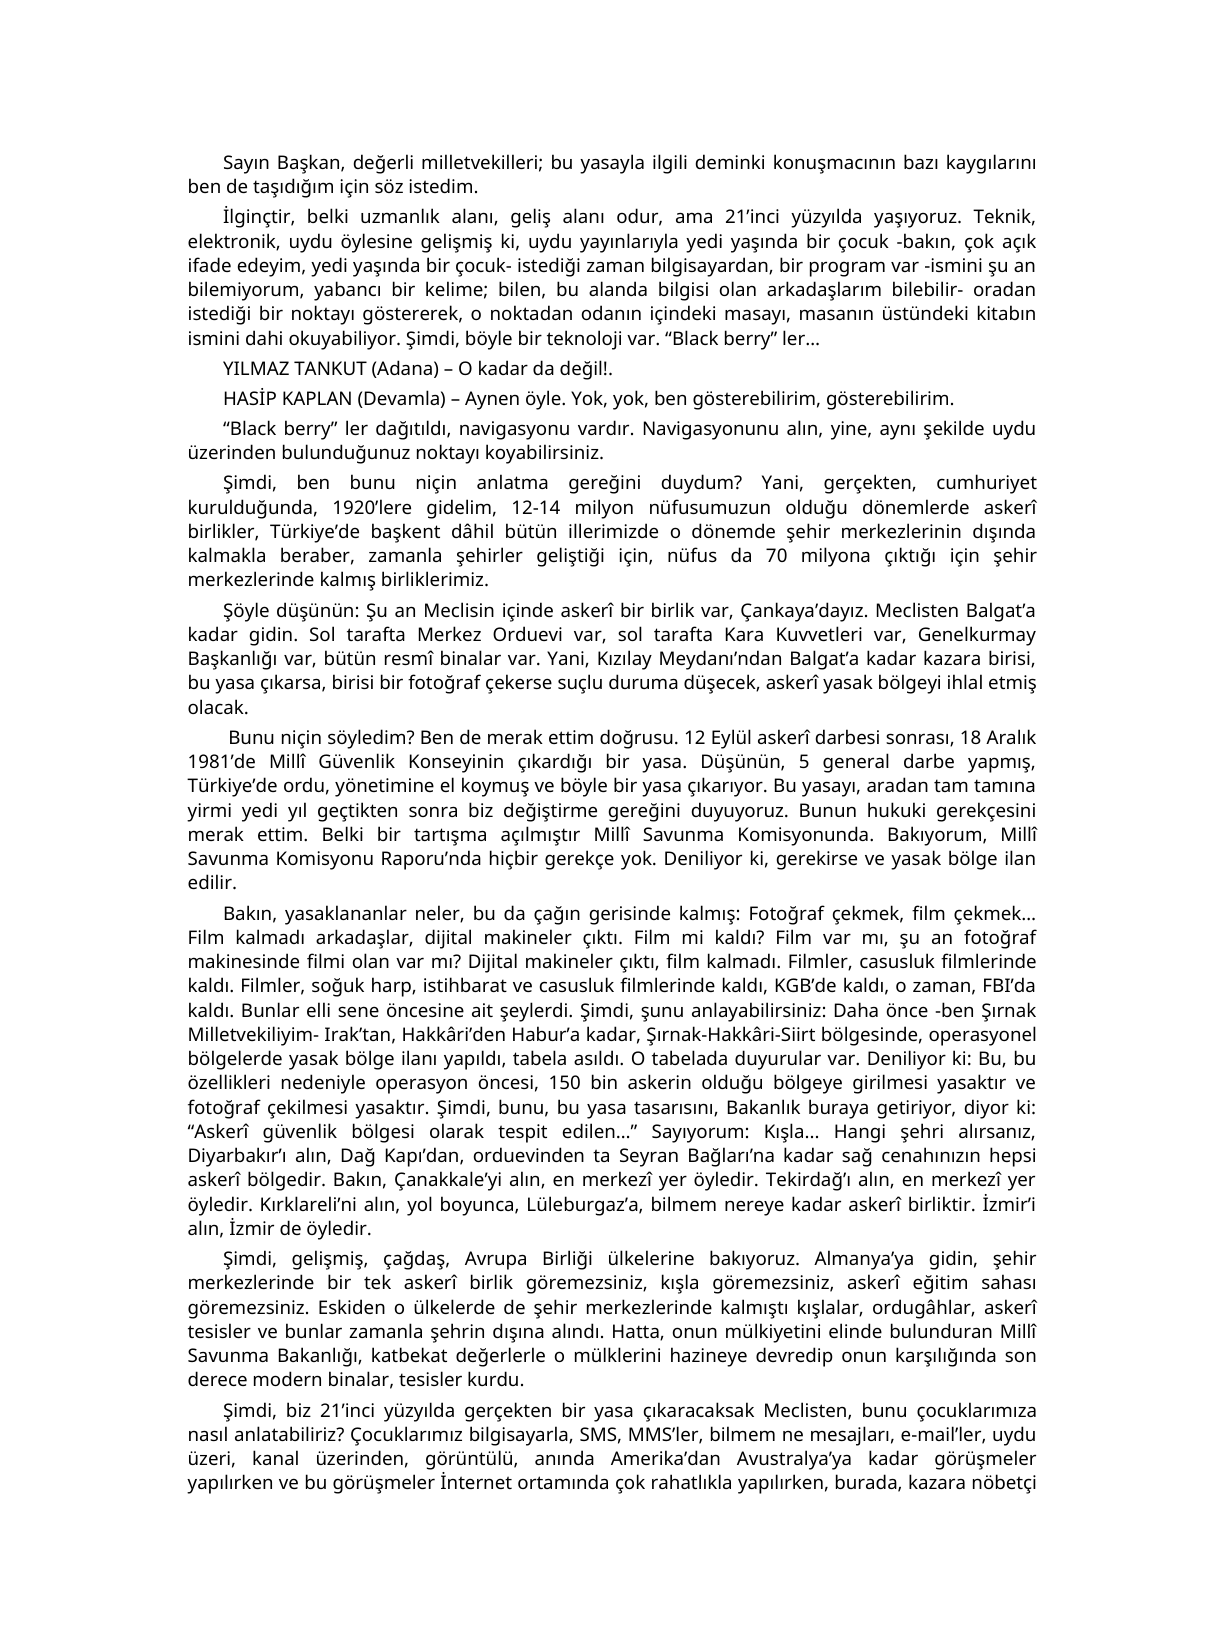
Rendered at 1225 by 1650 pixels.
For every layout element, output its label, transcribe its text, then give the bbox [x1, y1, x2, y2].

text Şöyle düşünün: Şu an Meclisin içinde askerî bir birlik var, Çankaya’dayız. Meclisten Balgat’a kadar gidin. Sol tarafta Merkez Orduevi var, sol tarafta Kara Kuvvetleri var, Genelkurmay Başkanlığı var, bütün resmî binalar var. Yani, Kızılay Meydanı’ndan Balgat’a kadar kazara birisi, bu yasa çıkarsa, birisi bir fotoğraf çekerse suçlu duruma düşecek, askerî yasak bölgeyi ihlal etmiş olacak. [187, 598, 1037, 719]
text Bakın, yasaklananlar neler, bu da çağın gerisinde kalmış: Fotoğraf çekmek, film çekmek… Film kalmadı arkadaşlar, dijital makineler çıktı. Film mi kaldı? Film var mı, şu an fotoğraf makinesinde filmi olan var mı? Dijital makineler çıktı, film kalmadı. Filmler, casusluk filmlerinde kaldı. Filmler, soğuk harp, istihbarat ve casusluk filmlerinde kaldı, KGB’de kaldı, o zaman, FBI’da kaldı. Bunlar elli sene öncesine ait şeylerdi. Şimdi, şunu anlayabilirsiniz: Daha önce -ben Şırnak Milletvekiliyim- Irak’tan, Hakkâri’den Habur’a kadar, Şırnak-Hakkâri-Siirt bölgesinde, operasyonel bölgelerde yasak bölge ilanı yapıldı, tabela asıldı. O tabelada duyurular var. Deniliyor ki: Bu, bu özellikleri nedeniyle operasyon öncesi, 150 bin askerin olduğu bölgeye girilmesi yasaktır ve fotoğraf çekilmesi yasaktır. Şimdi, bunu, bu yasa tasarısını, Bakanlık buraya getiriyor, diyor ki: “Askerî güvenlik bölgesi olarak tespit edilen…” Sayıyorum: Kışla... Hangi şehri alırsanız, Diyarbakır’ı alın, Dağ Kapı’dan, orduevinden ta Seyran Bağları’na kadar sağ cenahınızın hepsi askerî bölgedir. Bakın, Çanakkale’yi alın, en merkezî yer öyledir. Tekirdağ’ı alın, en merkezî yer öyledir. Kırklareli’ni alın, yol boyunca, Lüleburgaz’a, bilmem nereye kadar askerî birliktir. İzmir’i alın, İzmir de öyledir. [187, 901, 1037, 1240]
text Şimdi, ben bunu niçin anlatma gereğini duydum? Yani, gerçekten, cumhuriyet kurulduğunda, 1920’lere gidelim, 12-14 milyon nüfusumuzun olduğu dönemlerde askerî birlikler, Türkiye’de başkent dâhil bütün illerimizde o dönemde şehir merkezlerinin dışında kalmakla beraber, zamanla şehirler geliştiği için, nüfus da 70 milyona çıktığı için şehir merkezlerinde kalmış birliklerimiz. [187, 470, 1037, 592]
text YILMAZ TANKUT (Adana) – O kadar da değil!. [187, 356, 1037, 380]
text Şimdi, gelişmiş, çağdaş, Avrupa Birliği ülkelerine bakıyoruz. Almanya’ya gidin, şehir merkezlerinde bir tek askerî birlik göremezsiniz, kışla göremezsiniz, askerî eğitim sahası göremezsiniz. Eskiden o ülkelerde de şehir merkezlerinde kalmıştı kışlalar, ordugâhlar, askerî tesisler ve bunlar zamanla şehrin dışına alındı. Hatta, onun mülkiyetini elinde bulunduran Millî Savunma Bakanlığı, katbekat değerlerle o mülklerini hazineye devredip onun karşılığında son derece modern binalar, tesisler kurdu. [187, 1246, 1037, 1392]
text “Black berry” ler dağıtıldı, navigasyonu vardır. Navigasyonunu alın, yine, aynı şekilde uydu üzerinden bulunduğunuz noktayı koyabilirsiniz. [187, 416, 1037, 464]
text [187, 1398, 1037, 1495]
text Bunu niçin söyledim? Ben de merak ettim doğrusu. 12 Eylül askerî darbesi sonrası, 18 Aralık 1981’de Millî Güvenlik Konseyinin çıkardığı bir yasa. Düşünün, 5 general darbe yapmış, Türkiye’de ordu, yönetimine el koymuş ve böyle bir yasa çıkarıyor. Bu yasayı, aradan tam tamına yirmi yedi yıl geçtikten sonra biz değiştirme gereğini duyuyoruz. Bunun hukuki gerekçesini merak ettim. Belki bir tartışma açılmıştır Millî Savunma Komisyonunda. Bakıyorum, Millî Savunma Komisyonu Raporu’nda hiçbir gerekçe yok. Deniliyor ki, gerekirse ve yasak bölge ilan edilir. [187, 725, 1037, 895]
text Sayın Başkan, değerli milletvekilleri; bu yasayla ilgili deminki konuşmacının bazı kaygılarını ben de taşıdığım için söz istedim. [187, 150, 1037, 198]
text HASİP KAPLAN (Devamla) – Aynen öyle. Yok, yok, ben gösterebilirim, gösterebilirim. [187, 386, 1037, 410]
text İlginçtir, belki uzmanlık alanı, geliş alanı odur, ama 21’inci yüzyılda yaşıyoruz. Teknik, elektronik, uydu öylesine gelişmiş ki, uydu yayınlarıyla yedi yaşında bir çocuk -bakın, çok açık ifade edeyim, yedi yaşında bir çocuk- istediği zaman bilgisayardan, bir program var -ismini şu an bilemiyorum, yabancı bir kelime; bilen, bu alanda bilgisi olan arkadaşlarım bilebilir- oradan istediği bir noktayı göstererek, o noktadan odanın içindeki masayı, masanın üstündeki kitabın ismini dahi okuyabiliyor. Şimdi, böyle bir teknoloji var. “Black berry” ler… [187, 204, 1037, 350]
